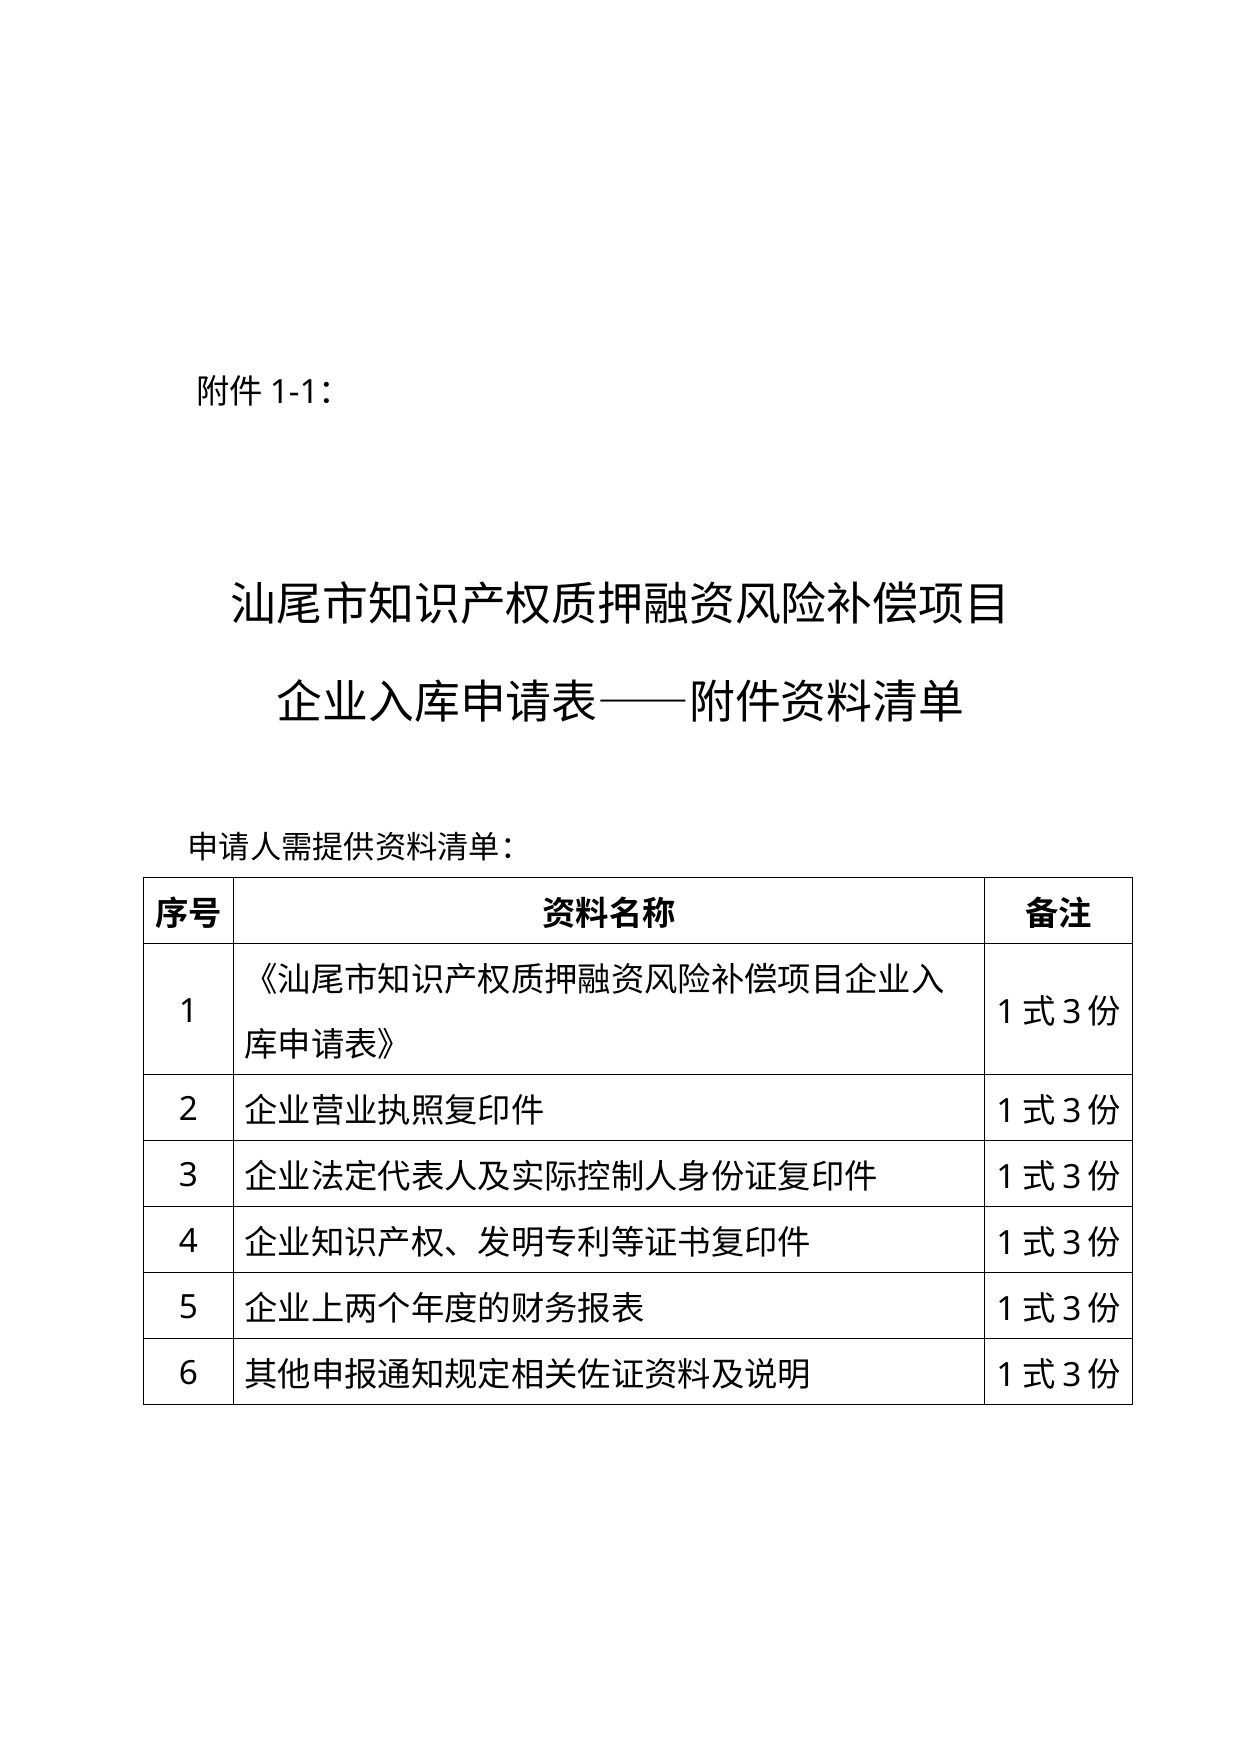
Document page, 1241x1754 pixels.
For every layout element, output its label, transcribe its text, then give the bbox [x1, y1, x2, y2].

subtitle 汕尾市知识产权质押融资风险补偿项目 [187, 552, 1053, 649]
table_cell 《汕尾市知识产权质押融资风险补偿项目企业入库申请表》 [234, 944, 984, 1074]
table_cell 1式3份 [985, 1075, 1132, 1140]
table_cell 1式3份 [985, 1141, 1132, 1206]
table_cell 6 [144, 1339, 233, 1404]
subtitle 附件1-1： [187, 357, 1053, 422]
table_cell 1式3份 [985, 1207, 1132, 1272]
table_header 资料名称 [234, 878, 984, 943]
table_header 序号 [144, 878, 233, 943]
table_cell 2 [144, 1075, 233, 1140]
table_cell 3 [144, 1141, 233, 1206]
table_cell 4 [144, 1207, 233, 1272]
table_cell 企业法定代表人及实际控制人身份证复印件 [234, 1141, 984, 1206]
table_cell 企业上两个年度的财务报表 [234, 1273, 984, 1338]
table_cell 1式3份 [985, 944, 1132, 1074]
table_cell 1 [144, 944, 233, 1074]
text 申请人需提供资料清单： [187, 812, 1053, 877]
table_cell 5 [144, 1273, 233, 1338]
table_cell 1式3份 [985, 1273, 1132, 1338]
table_cell 其他申报通知规定相关佐证资料及说明 [234, 1339, 984, 1404]
table_cell 企业知识产权、发明专利等证书复印件 [234, 1207, 984, 1272]
table_header 备注 [985, 878, 1132, 943]
table_cell 1式3份 [985, 1339, 1132, 1404]
table_cell 企业营业执照复印件 [234, 1075, 984, 1140]
subtitle 企业入库申请表——附件资料清单 [187, 649, 1053, 747]
